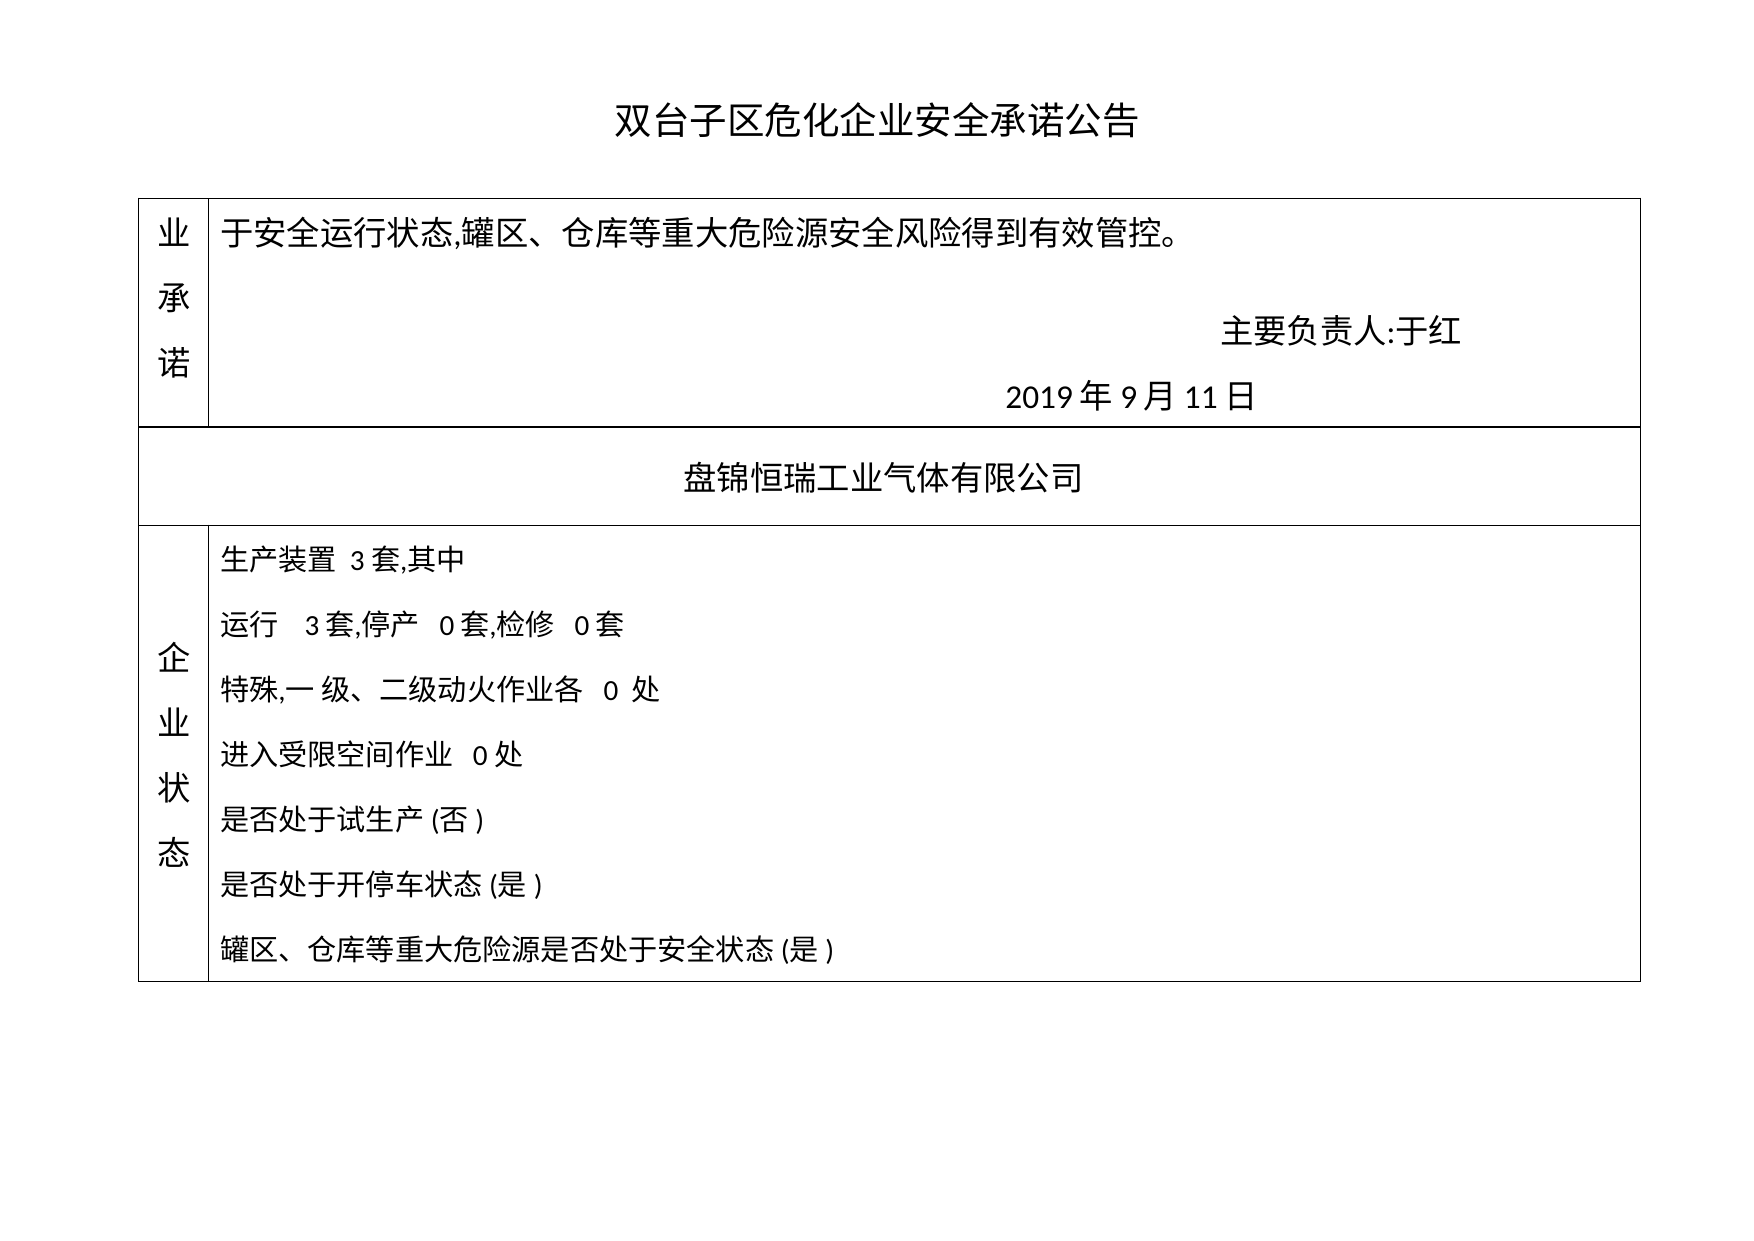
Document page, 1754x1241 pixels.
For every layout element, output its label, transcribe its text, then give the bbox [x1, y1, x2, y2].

table_cell 企业承诺 [139, 199, 208, 426]
table_header 盘锦恒瑞工业气体有限公司 [139, 428, 1640, 524]
table_cell 企业状态 [139, 526, 208, 981]
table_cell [209, 199, 1640, 426]
table_cell 生产装置 3 套,其中 运行 3套,停产 0套,检修 0 套 特殊,一 级、二级动火作业各 0 处 进入受限空间作业 0 处 是否处于试生产 (否 ) 是否处于开停车状态 (是 ) 罐区、仓库等重大危险源是否处于安全状态 (是 ) [209, 526, 1640, 981]
